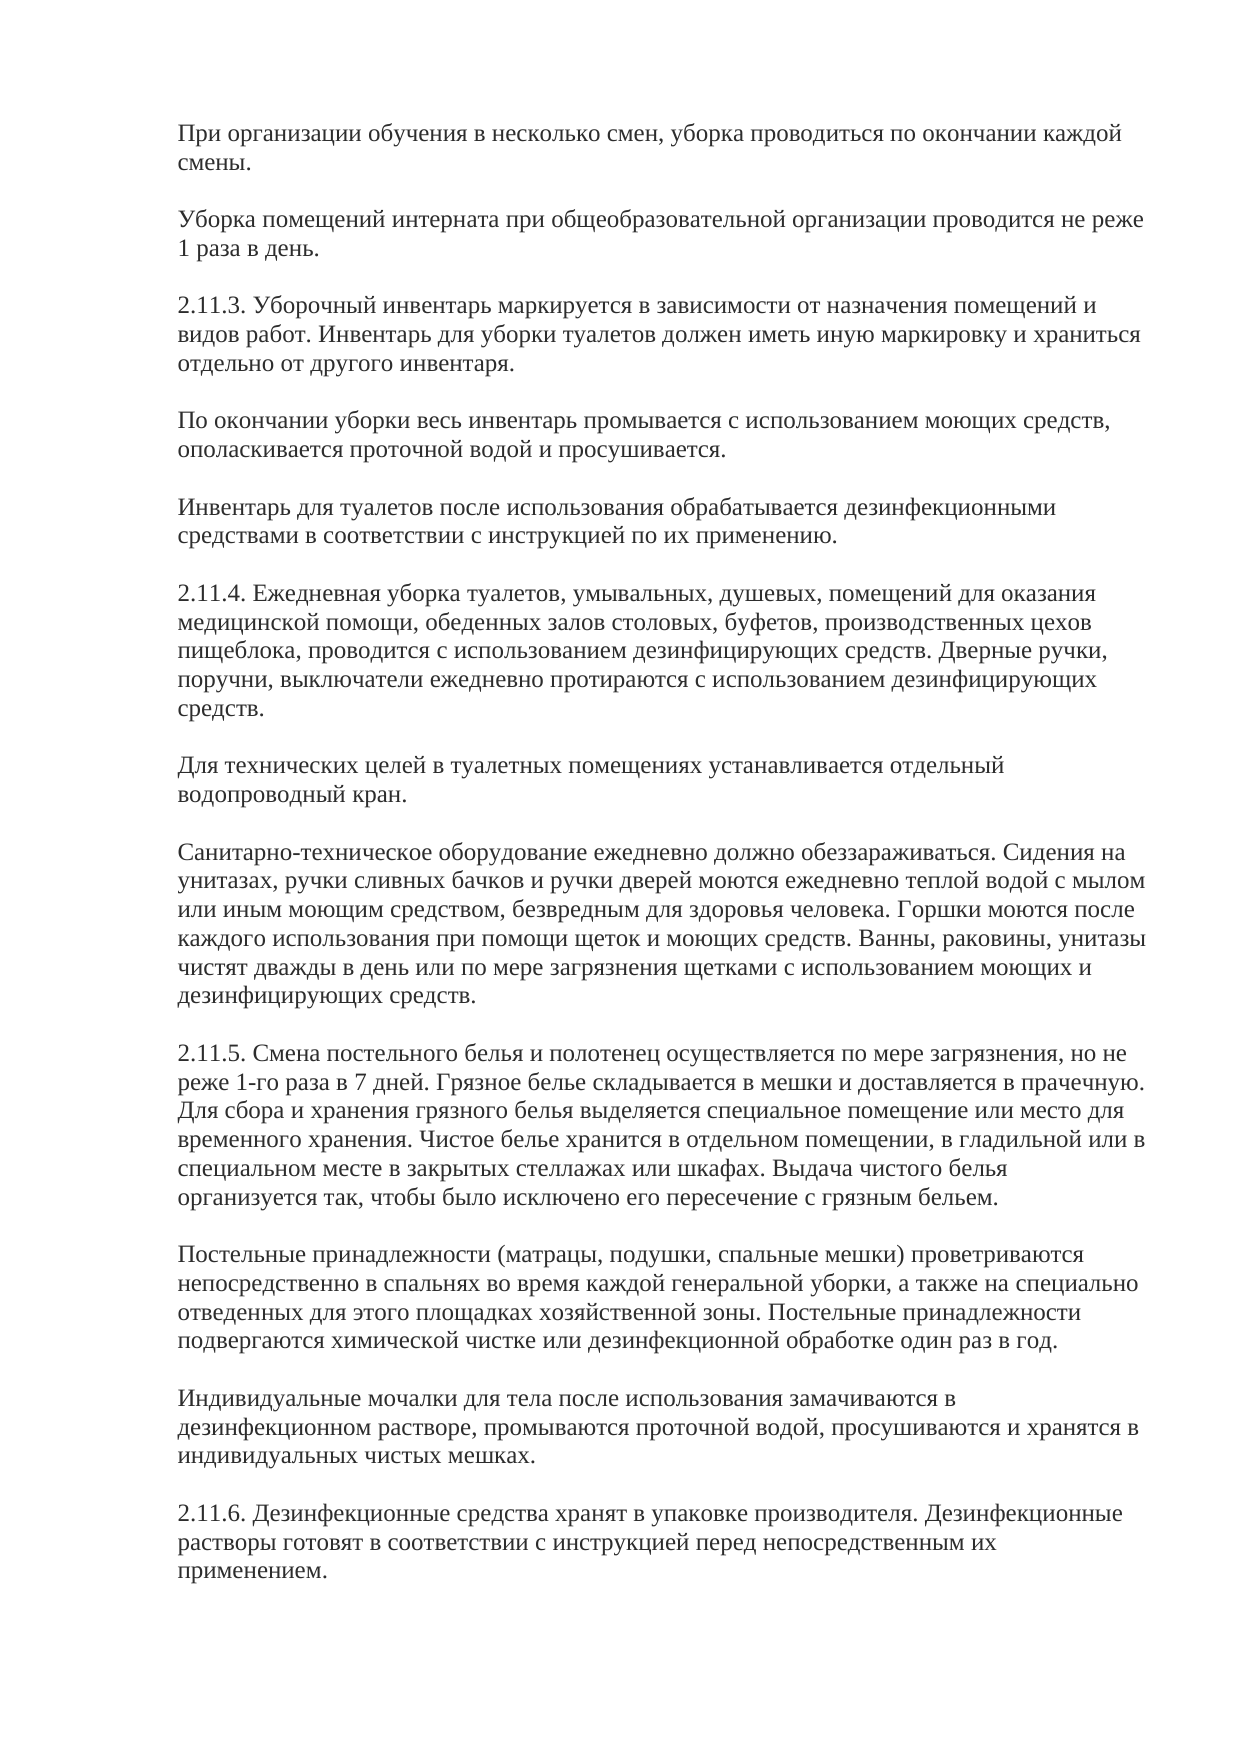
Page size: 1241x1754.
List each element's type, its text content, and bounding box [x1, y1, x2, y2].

text Уборка помещений интерната при общеобразовательной организации проводится не реже 1 раза в день. [177, 204, 1152, 291]
text 2.11.6. Дезинфекционные средства хранят в упаковке производителя. Дезинфекционные растворы готовят в соответствии с инструкцией перед непосредственным их применением. [177, 1498, 1152, 1613]
text 2.11.5. Смена постельного белья и полотенец осуществляется по мере загрязнения, но не реже 1-го раза в 7 дней. Грязное белье складывается в мешки и доставляется в прачечную. Для сбора и хранения грязного белья выделяется специальное помещение или место для временного хранения. Чистое белье хранится в отдельном помещении, в гладильной или в специальном месте в закрытых стеллажах или шкафах. Выдача чистого белья организуется так, чтобы было исключено его пересечение с грязным бельем. [177, 1038, 1152, 1239]
text Инвентарь для туалетов после использования обрабатывается дезинфекционными средствами в соответствии с инструкцией по их применению. [177, 492, 1152, 578]
text По окончании уборки весь инвентарь промывается с использованием моющих средств, ополаскивается проточной водой и просушивается. [177, 406, 1152, 492]
text 2.11.4. Ежедневная уборка туалетов, умывальных, душевых, помещений для оказания медицинской помощи, обеденных залов столовых, буфетов, производственных цехов пищеблока, проводится с использованием дезинфицирующих средств. Дверные ручки, поручни, выключатели ежедневно протираются с использованием дезинфицирующих средств. [177, 578, 1152, 751]
text Для технических целей в туалетных помещениях устанавливается отдельный водопроводный кран. [177, 751, 1152, 837]
text При организации обучения в несколько смен, уборка проводиться по окончании каждой смены. [177, 118, 1152, 204]
text Индивидуальные мочалки для тела после использования замачиваются в дезинфекционном растворе, промываются проточной водой, просушиваются и хранятся в индивидуальных чистых мешках. [177, 1383, 1152, 1498]
text Постельные принадлежности (матрацы, подушки, спальные мешки) проветриваются непосредственно в спальнях во время каждой генеральной уборки, а также на специально отведенных для этого площадках хозяйственной зоны. Постельные принадлежности подвергаются химической чистке или дезинфекционной обработке один раз в год. [177, 1239, 1152, 1383]
text Санитарно-техническое оборудование ежедневно должно обеззараживаться. Сидения на унитазах, ручки сливных бачков и ручки дверей моются ежедневно теплой водой с мылом или иным моющим средством, безвредным для здоровья человека. Горшки моются после каждого использования при помощи щеток и моющих средств. Ванны, раковины, унитазы чистят дважды в день или по мере загрязнения щетками с использованием моющих и дезинфицирующих средств. [177, 837, 1152, 1038]
text 2.11.3. Уборочный инвентарь маркируется в зависимости от назначения помещений и видов работ. Инвентарь для уборки туалетов должен иметь иную маркировку и храниться отдельно от другого инвентаря. [177, 291, 1152, 406]
